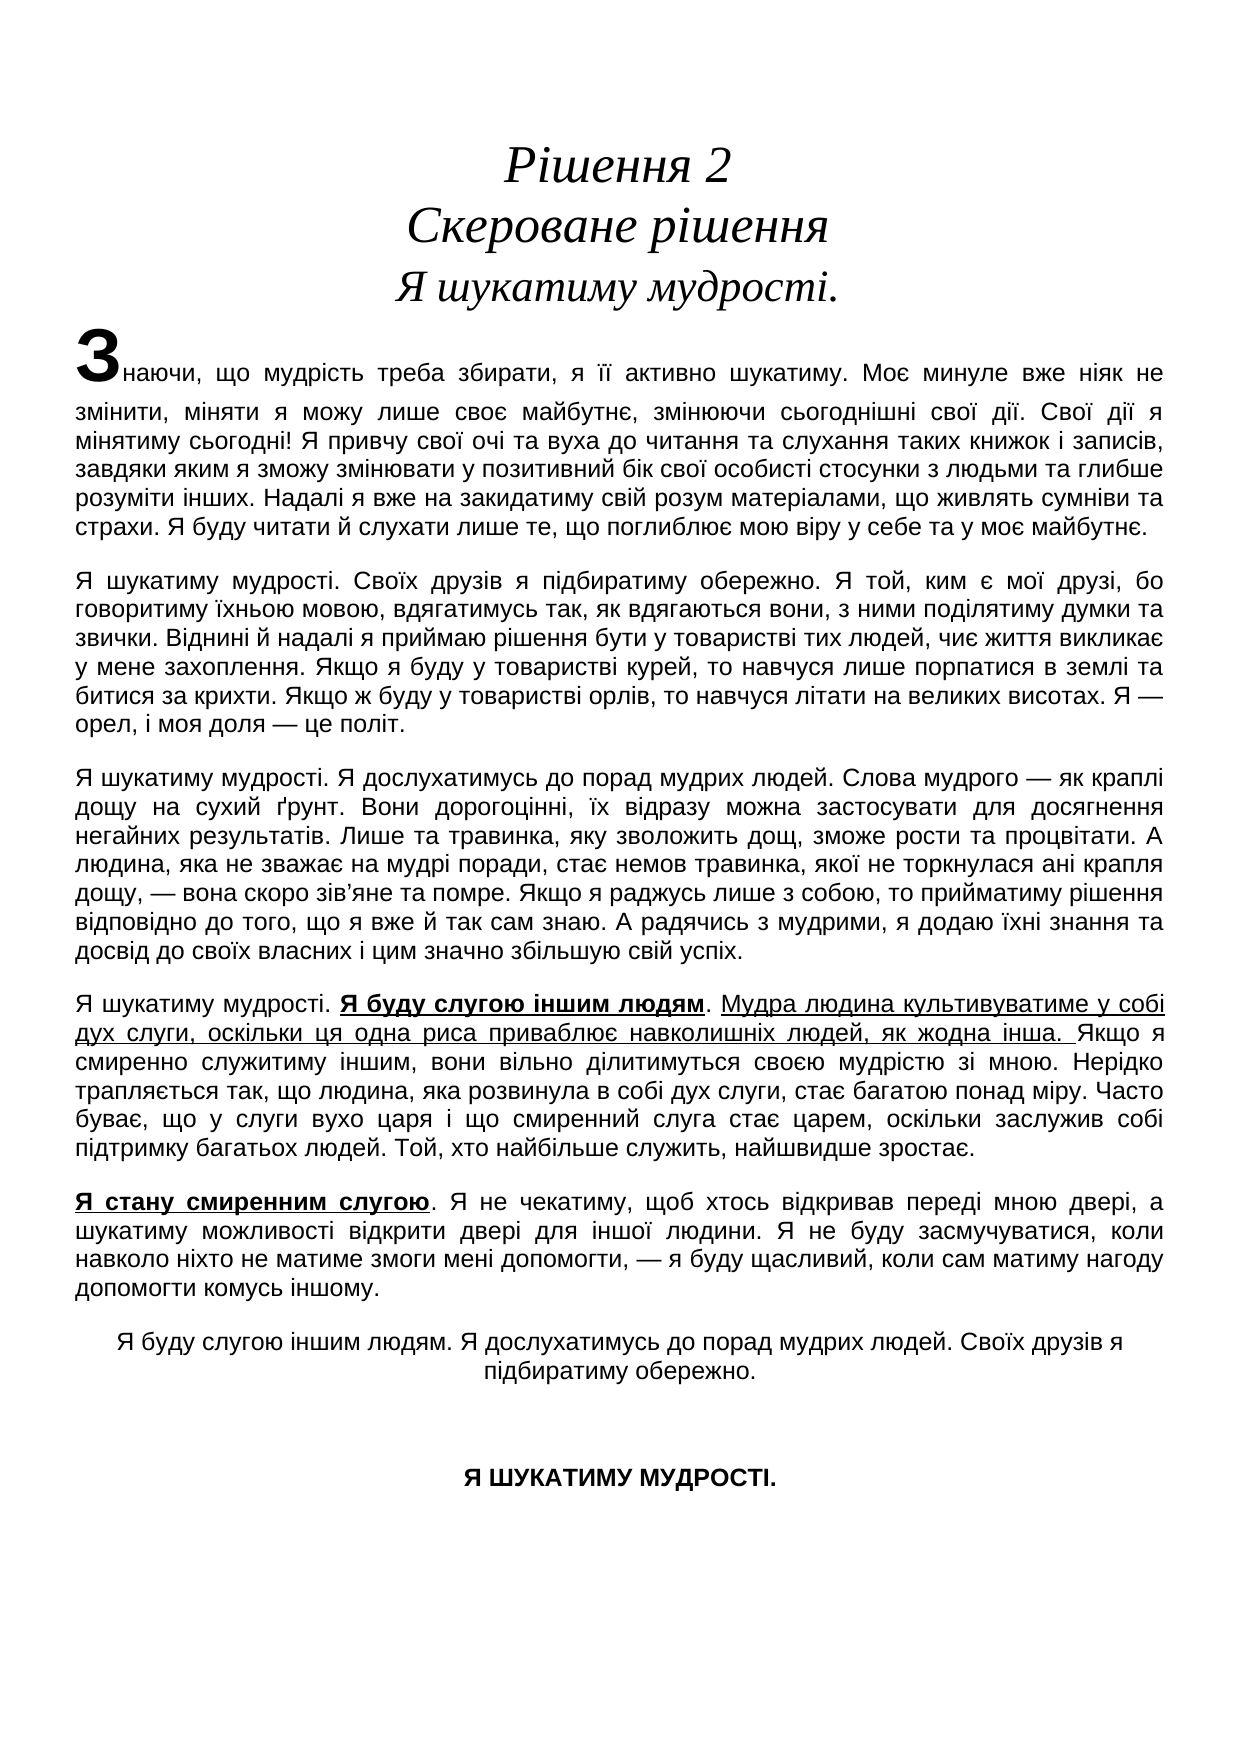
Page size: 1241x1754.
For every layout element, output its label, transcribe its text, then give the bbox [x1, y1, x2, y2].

text Я шукатиму мудрості. Я буду слугою іншим людям. Мудра людина культивуватиме у собі дух слуги, оскільки ця одна риса приваблює навколишніх людей, як жодна інша. Якщо я смиренно служитиму іншим, вони вільно ділитимуться своєю мудрістю зі мною. Нерідко трапляється так, що людина, яка розвинула в собі дух слуги, стає багатою понад міру. Часто буває, що у слуги вухо царя і що смиренний слуга стає царем, оскільки заслужив собі підтримку багатьох людей. Той, хто найбільше служить, найшвидше зростає. [75, 989, 1165, 1162]
text Я шукатиму мудрості. Своїх друзів я підбиратиму обережно. Я той, ким є мої друзі, бо говоритиму їхньою мовою, вдягатимусь так, як вдягаються вони, з ними поділятиму думки та звички. Віднині й надалі я приймаю рішення бути у товаристві тих людей, чиє життя викликає у мене захоплення. Якщо я буду у товаристві курей, то навчуся лише порпатися в землі та битися за крихти. Якщо ж буду у товаристві орлів, то навчуся літати на великих висотах. Я — орел, і моя доля — це політ. [75, 566, 1165, 738]
text Рішення 2 [75, 135, 1165, 195]
text Я стану смиренним слугою. Я не чекатиму, щоб хтось відкривав переді мною двері, а шукатиму можливості відкрити двері для іншої людини. Я не буду засмучуватися, коли навколо ніхто не матиме змоги мені допомогти, — я буду щасливий, коли сам матиму нагоду допомогти комусь іншому. [75, 1187, 1165, 1302]
text Я шукатиму мудрості. [75, 263, 1165, 311]
text Я шукатиму мудрості. Я дослухатимусь до порад мудрих людей. Слова мудрого — як краплі дощу на сухий ґрунт. Вони дорогоцінні, їх відразу можна застосувати для досягнення негайних результатів. Лише та травинка, яку зволожить дощ, зможе рости та процвітати. А людина, яка не зважає на мудрі поради, стає немов травинка, якої не торкнулася ані крапля дощу, — вона скоро зів’яне та помре. Якщо я раджусь лише з собою, то прийматиму рішення відповідно до того, що я вже й так сам знаю. А радячись з мудрими, я додаю їхні знання та досвід до своїх власних і цим значно збільшую свій успіх. [75, 763, 1165, 964]
text Я буду слугою іншим людям. Я дослухатимусь до порад мудрих людей. Своїх друзів я підбиратиму обережно. [75, 1327, 1165, 1384]
text Знаючи, що мудрість треба збирати, я її активно шукатиму. Моє минуле вже ніяк не змінити, міняти я можу лише своє майбутнє, змінюючи сьогоднішні свої дії. Свої дії я мінятиму сьогодні! Я привчу свої очі та вуха до читання та слухання таких книжок і записів, завдяки яким я зможу змінювати у позитивний бік свої особисті стосунки з людьми та глибше розуміти інших. Надалі я вже на закидатиму свій розум матеріалами, що живлять сумніви та страхи. Я буду читати й слухати лише те, що поглиблює мою віру у себе та у моє майбутнє. [75, 311, 1165, 541]
text Я ШУКАТИМУ МУДРОСТІ. [75, 1463, 1165, 1492]
text Скероване рішення [75, 195, 1165, 255]
